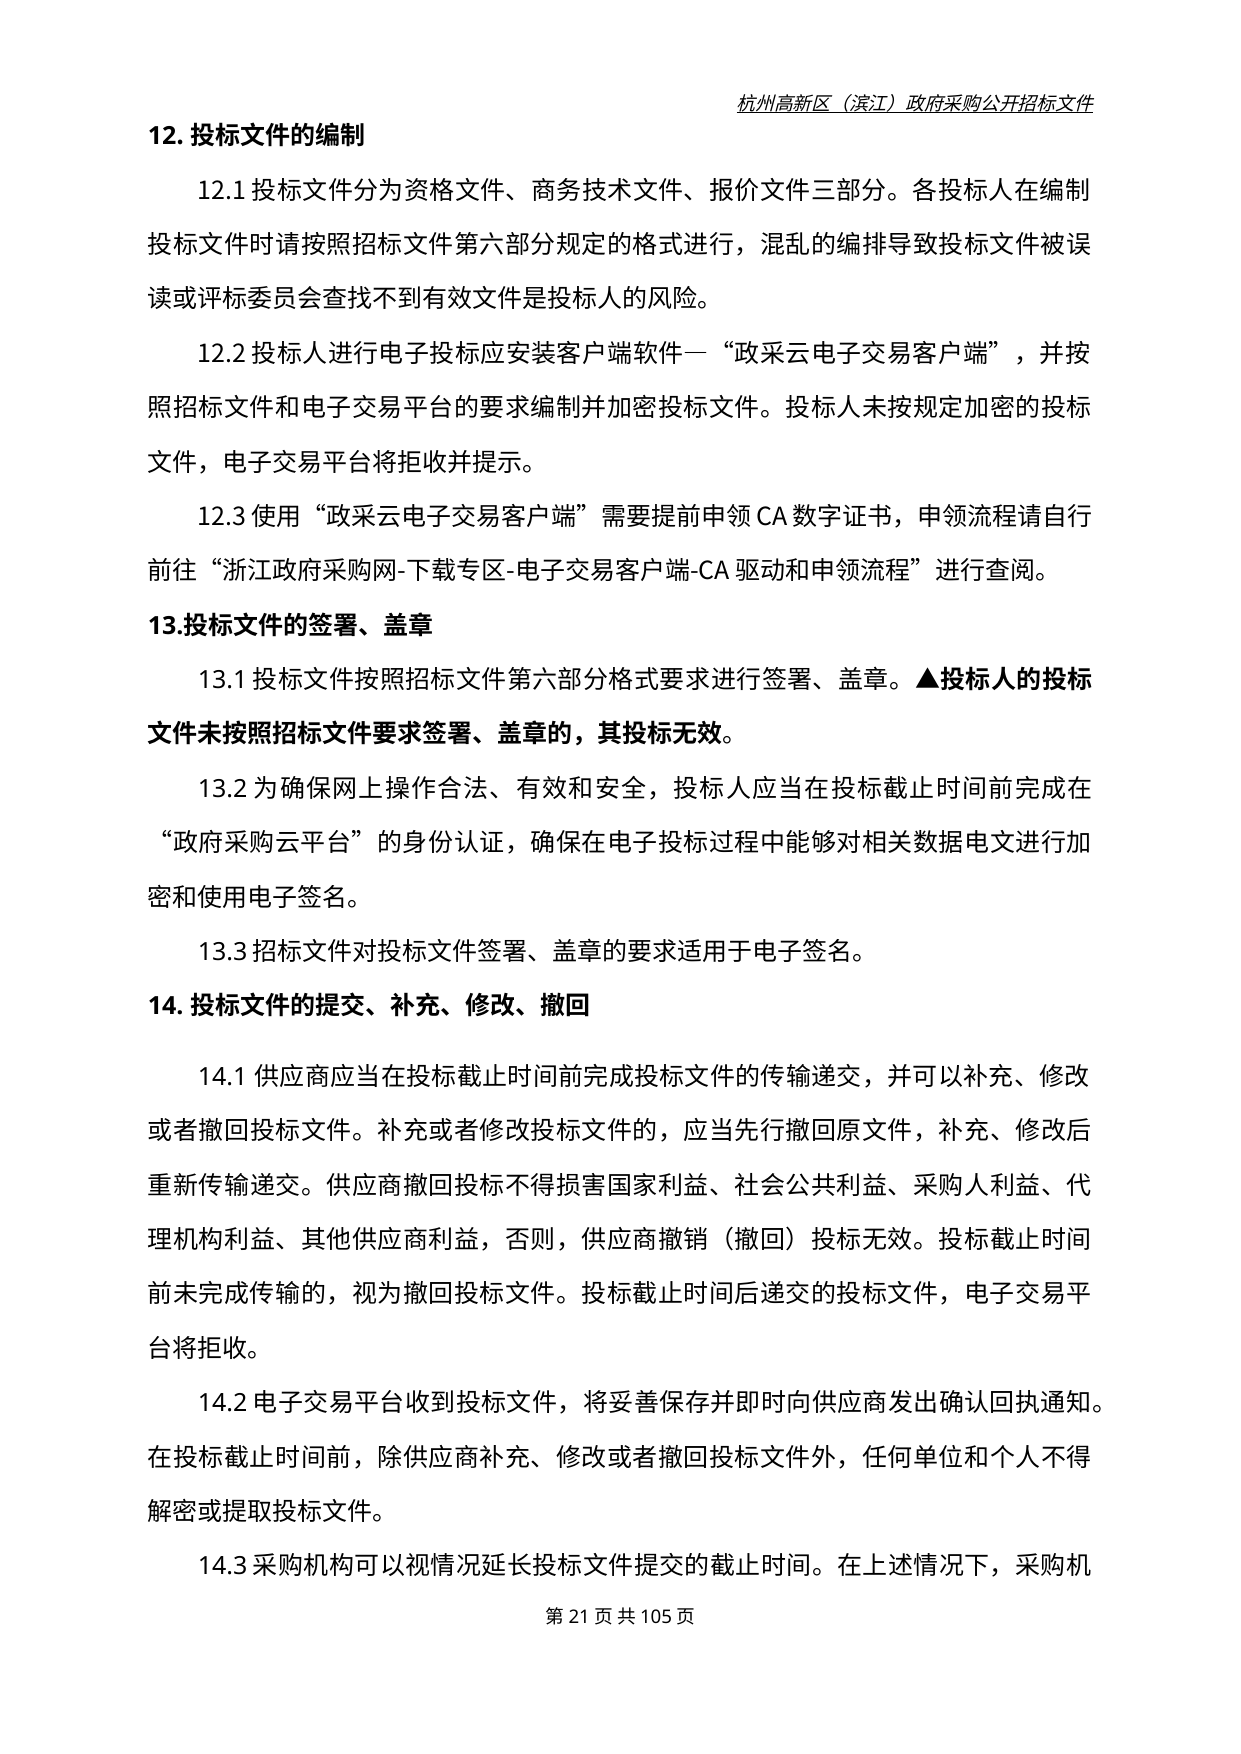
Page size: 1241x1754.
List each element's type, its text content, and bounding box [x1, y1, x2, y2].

text 13.3招标文件对投标文件签署、盖章的要求适用于电子签名。 [148, 931, 1092, 968]
text 14.2电子交易平台收到投标文件，将妥善保存并即时向供应商发出确认回执通知。在投标截止时间前，除供应商补充、修改或者撤回投标文件外，任何单位和个人不得解密或提取投标文件。 [148, 1383, 1092, 1528]
text 14. 投标文件的提交、补充、修改、撤回 [148, 986, 1092, 1022]
text 13.2为确保网上操作合法、有效和安全，投标人应当在投标截止时间前完成在“政府采购云平台”的身份认证，确保在电子投标过程中能够对相关数据电文进行加密和使用电子签名。 [148, 768, 1092, 913]
text 12. 投标文件的编制 [148, 116, 1092, 152]
text 12.1投标文件分为资格文件、商务技术文件、报价文件三部分。各投标人在编制投标文件时请按照招标文件第六部分规定的格式进行，混乱的编排导致投标文件被误读或评标委员会查找不到有效文件是投标人的风险。 [148, 170, 1092, 315]
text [148, 1546, 1092, 1582]
text 13.1投标文件按照招标文件第六部分格式要求进行签署、盖章。▲投标人的投标文件未按照招标文件要求签署、盖章的，其投标无效。 [148, 659, 1092, 750]
text 13.投标文件的签署、盖章 [148, 605, 1092, 641]
text 14.1 供应商应当在投标截止时间前完成投标文件的传输递交，并可以补充、修改或者撤回投标文件。补充或者修改投标文件的，应当先行撤回原文件，补充、修改后重新传输递交。供应商撤回投标不得损害国家利益、社会公共利益、采购人利益、代理机构利益、其他供应商利益，否则，供应商撤销（撤回）投标无效。投标截止时间前未完成传输的，视为撤回投标文件。投标截止时间后递交的投标文件，电子交易平台将拒收。 [148, 1056, 1092, 1364]
text 12.2投标人进行电子投标应安装客户端软件—“政采云电子交易客户端”，并按照招标文件和电子交易平台的要求编制并加密投标文件。投标人未按规定加密的投标文件，电子交易平台将拒收并提示。 [148, 333, 1092, 478]
text 12.3使用“政采云电子交易客户端”需要提前申领CA数字证书，申领流程请自行前往“浙江政府采购网-下载专区-电子交易客户端-CA驱动和申领流程”进行查阅。 [148, 496, 1092, 587]
